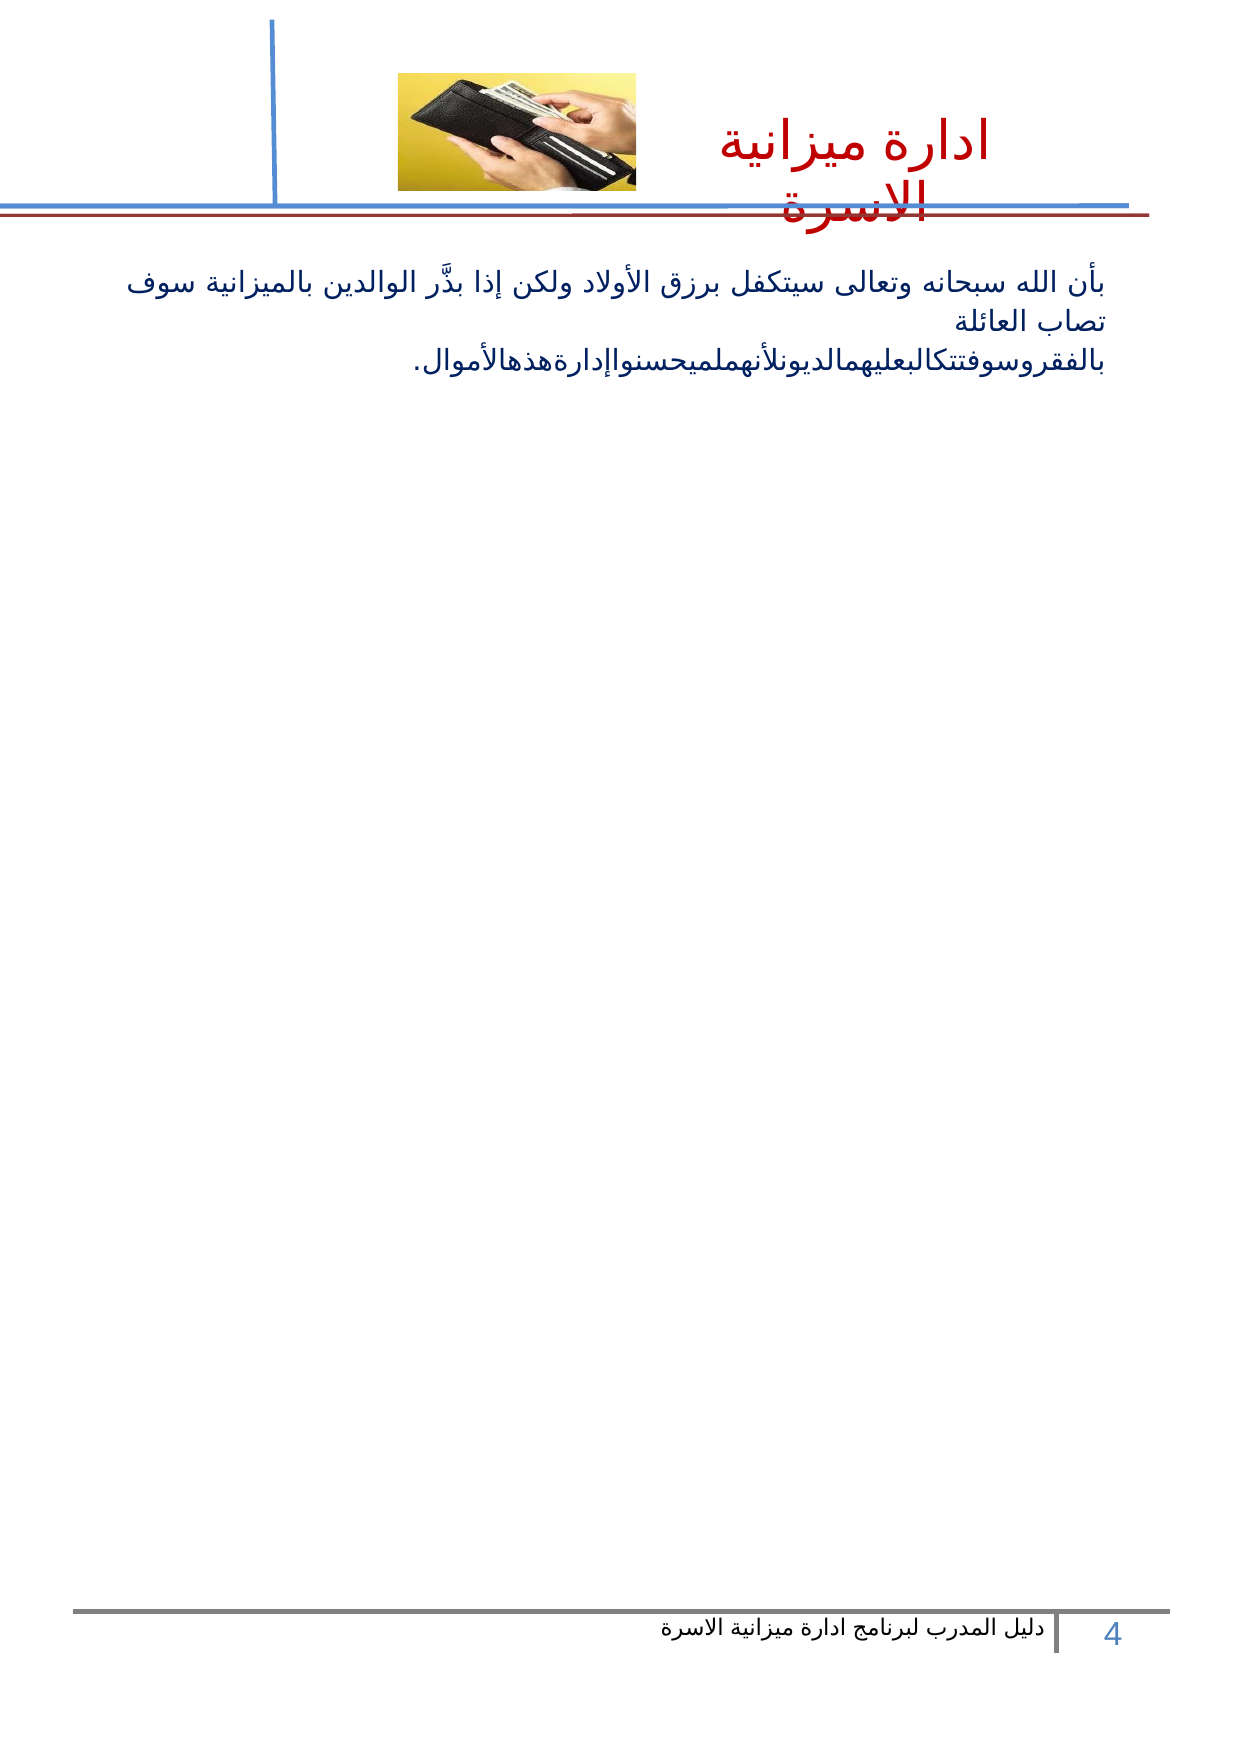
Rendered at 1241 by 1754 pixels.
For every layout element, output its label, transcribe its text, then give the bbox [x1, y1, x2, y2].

list بالفقروسوفتتكالبعليهمالديونلأنهملميحسنواإدارةهذهالأموال. [84, 343, 1106, 377]
picture [397, 73, 637, 191]
